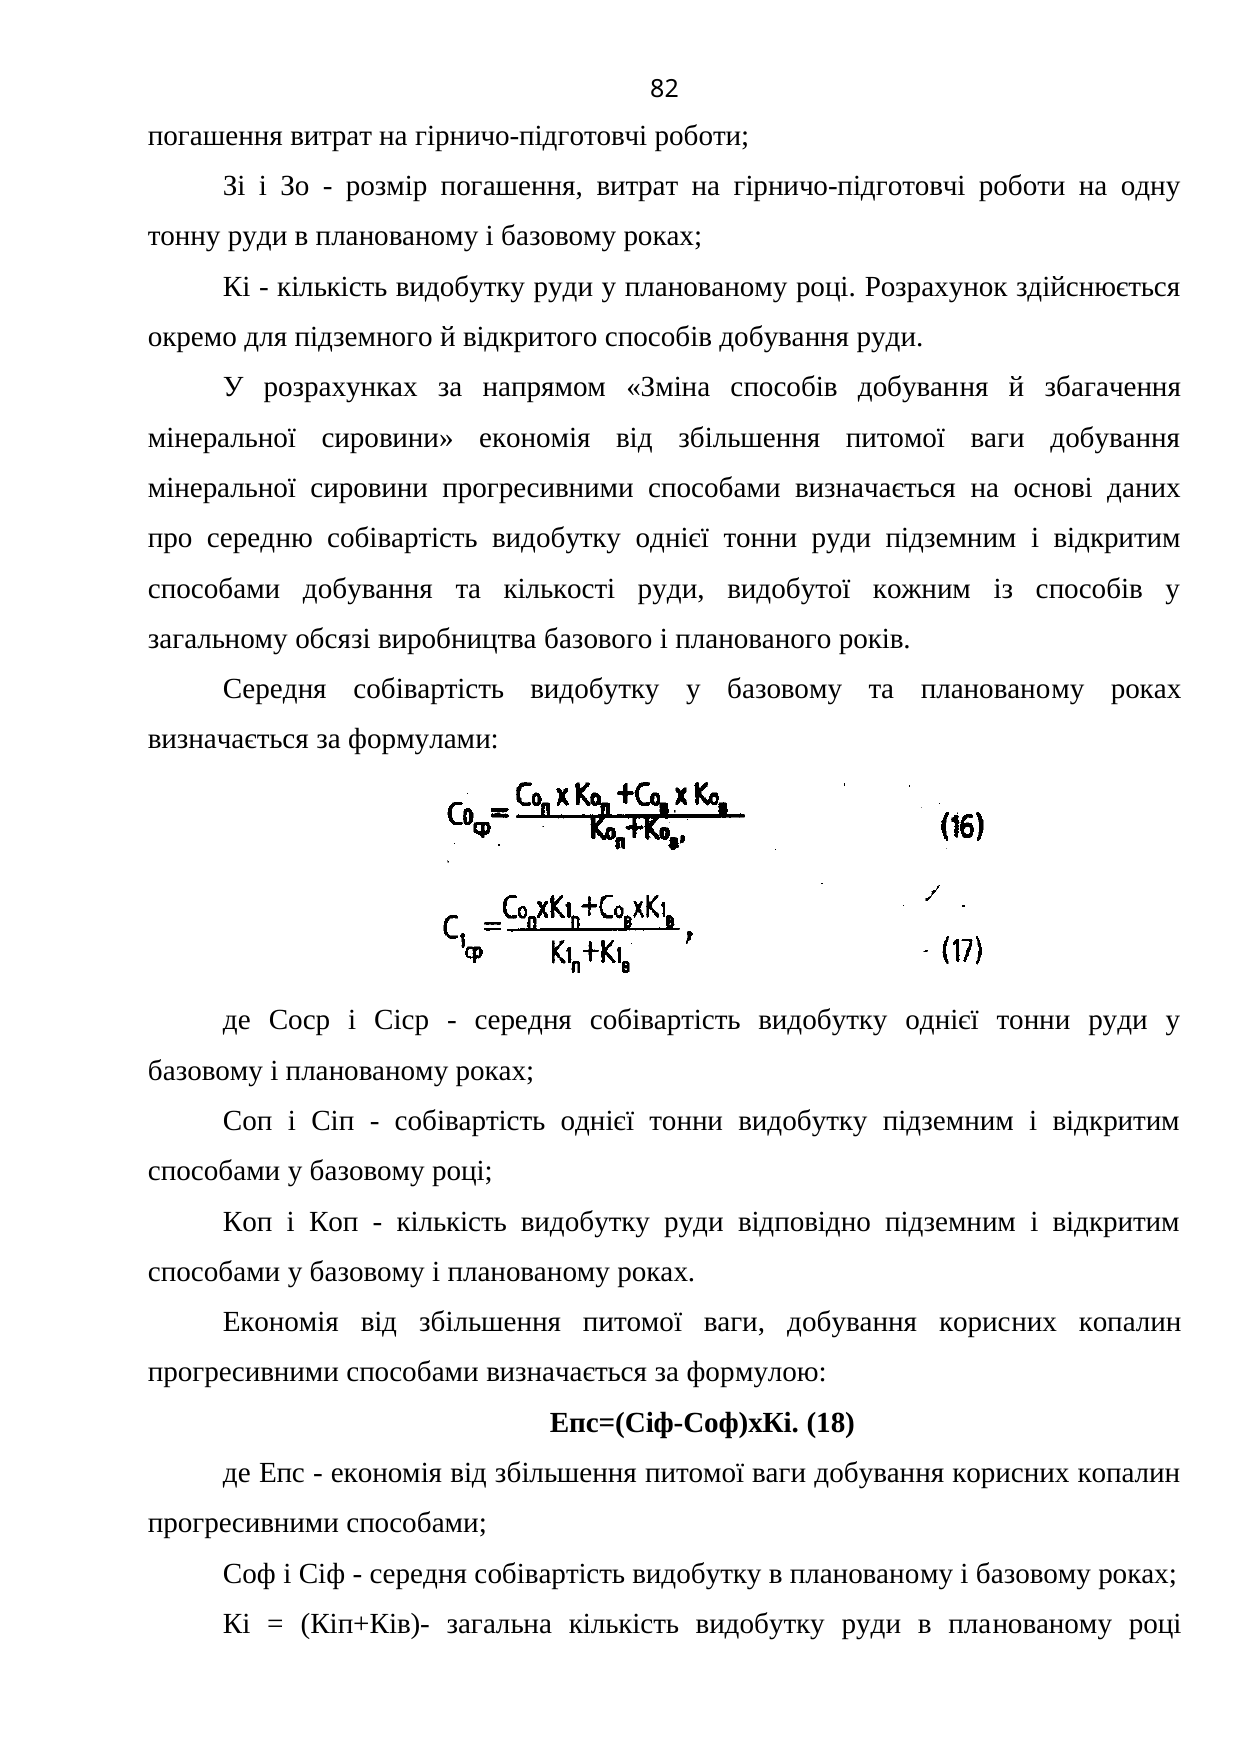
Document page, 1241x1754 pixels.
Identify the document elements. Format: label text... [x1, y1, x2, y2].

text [148, 118, 1181, 152]
text де Епс - економія від збільшення питомої ваги добування корисних копалин прогресивними способами; [148, 1455, 1181, 1539]
picture [386, 874, 1018, 991]
text Економія від збільшення питомої ваги, добування корисних копалин прогресивними способами визначається за формулою: [148, 1304, 1181, 1388]
text Зі і Зо - розмір погашення, витрат на гірничо-підготовчі роботи на одну тонну руди в планованому і базовому роках; [148, 168, 1181, 252]
text Коп і Коп - кількість видобутку руди відповідно підземним і відкритим способами у базовому і планованому роках. [148, 1204, 1181, 1288]
text Соп і Сіп - собівартість однієї тонни видобутку підземним і відкритим способами у базовому році; [148, 1103, 1181, 1187]
text У розрахунках за напрямом «Зміна способів добування й збагачення мінеральної сировини» економія від збільшення питомої ваги добування мінеральної сировини прогресивними способами визначається на основі даних про середню собівартість видобутку однієї тонни руди підземним і відкритим способами добування та кількості руди, видобутої кожним із способів у загальному обсязі виробництва базового і планованого років. [148, 370, 1181, 655]
text Середня собівартість видобутку у базовому та планованому роках визначається за формулами: [148, 672, 1181, 755]
text Епс=(Сіф-Соф)хКі. (18) [148, 1405, 1181, 1439]
text Кі - кількість видобутку руди у планованому році. Розрахунок здійснюється окремо для підземного й відкритого способів добування руди. [148, 269, 1181, 353]
text де Соср і Сіср - середня собівартість видобутку однієї тонни руди у базовому і планованому роках; [148, 1003, 1181, 1086]
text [148, 1606, 1181, 1640]
text Соф і Сіф - середня собівартість видобутку в планованому і базовому роках; [148, 1556, 1181, 1589]
picture [410, 772, 994, 863]
